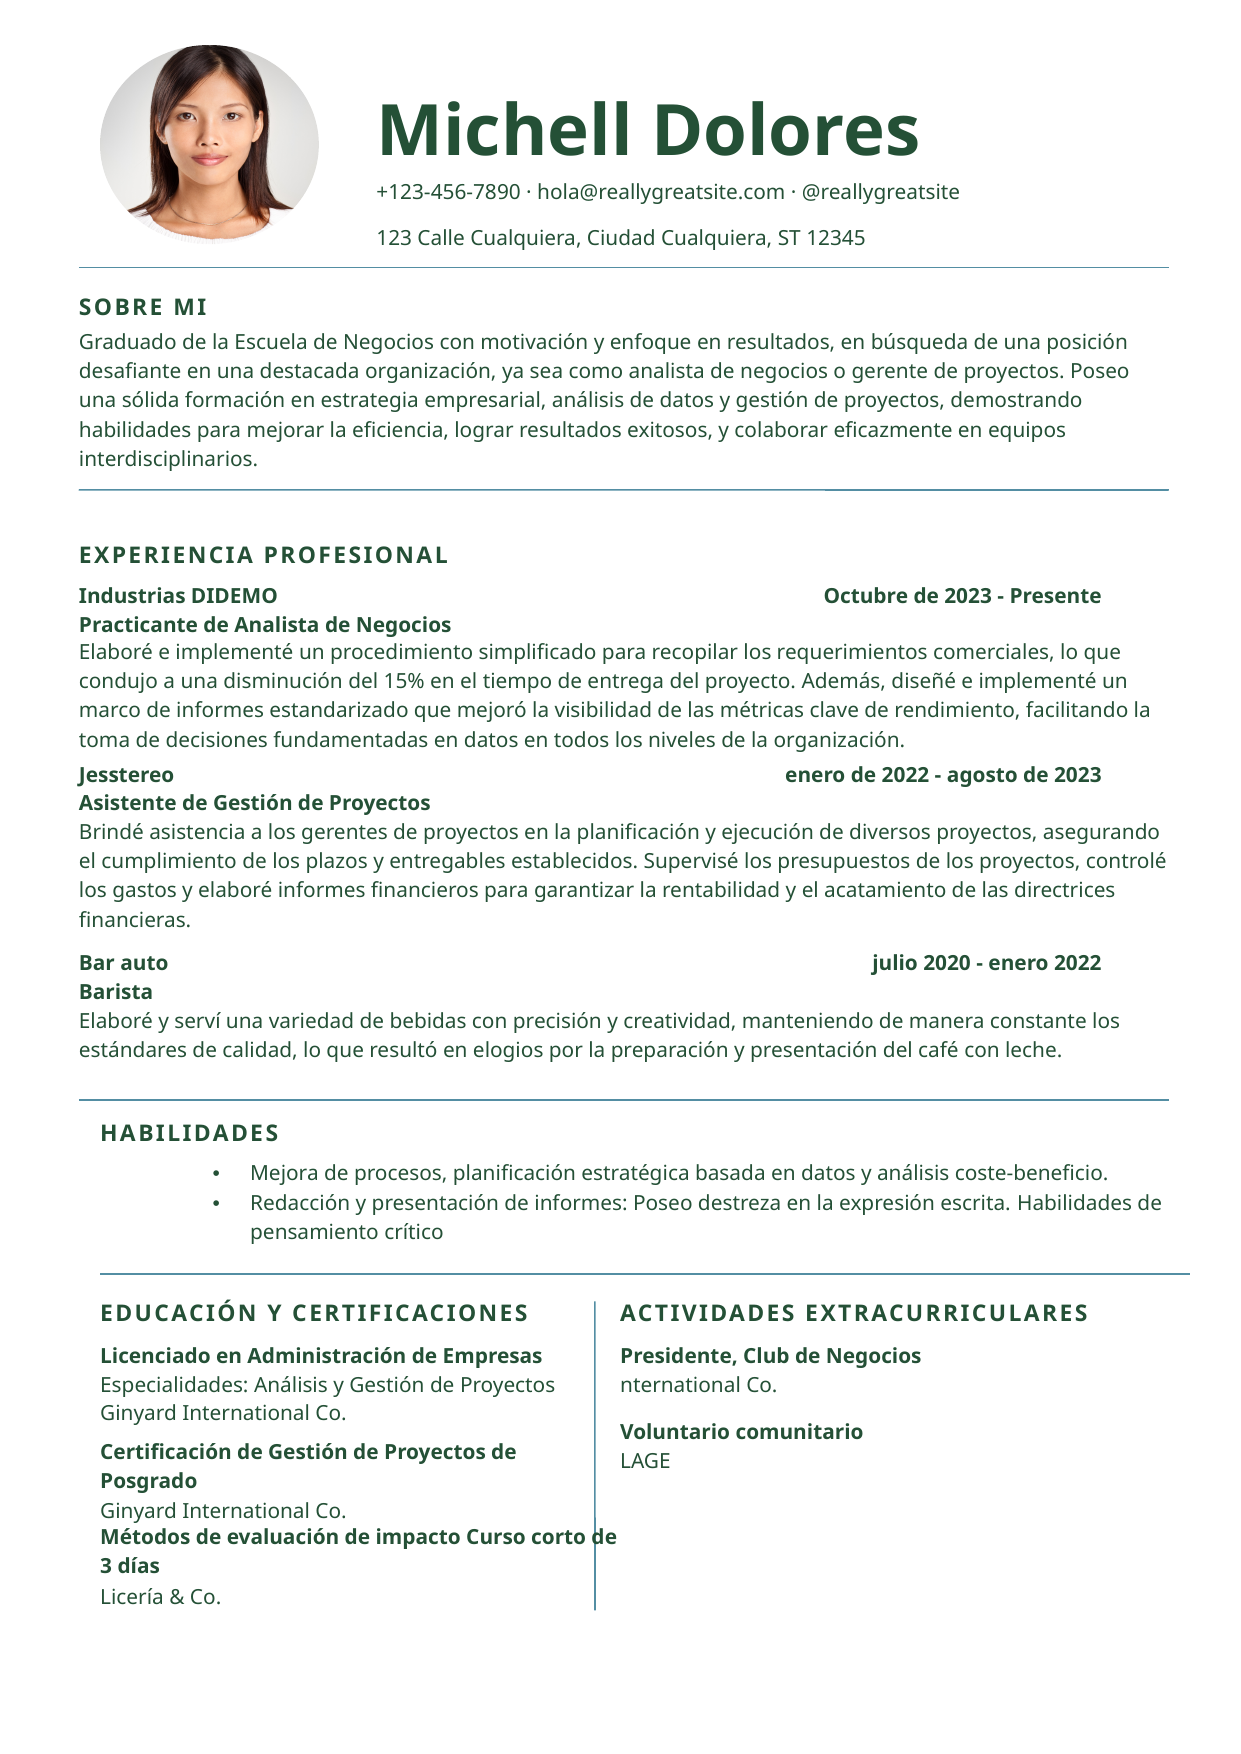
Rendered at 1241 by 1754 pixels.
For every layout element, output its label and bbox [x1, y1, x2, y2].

picture [100, 45, 319, 245]
